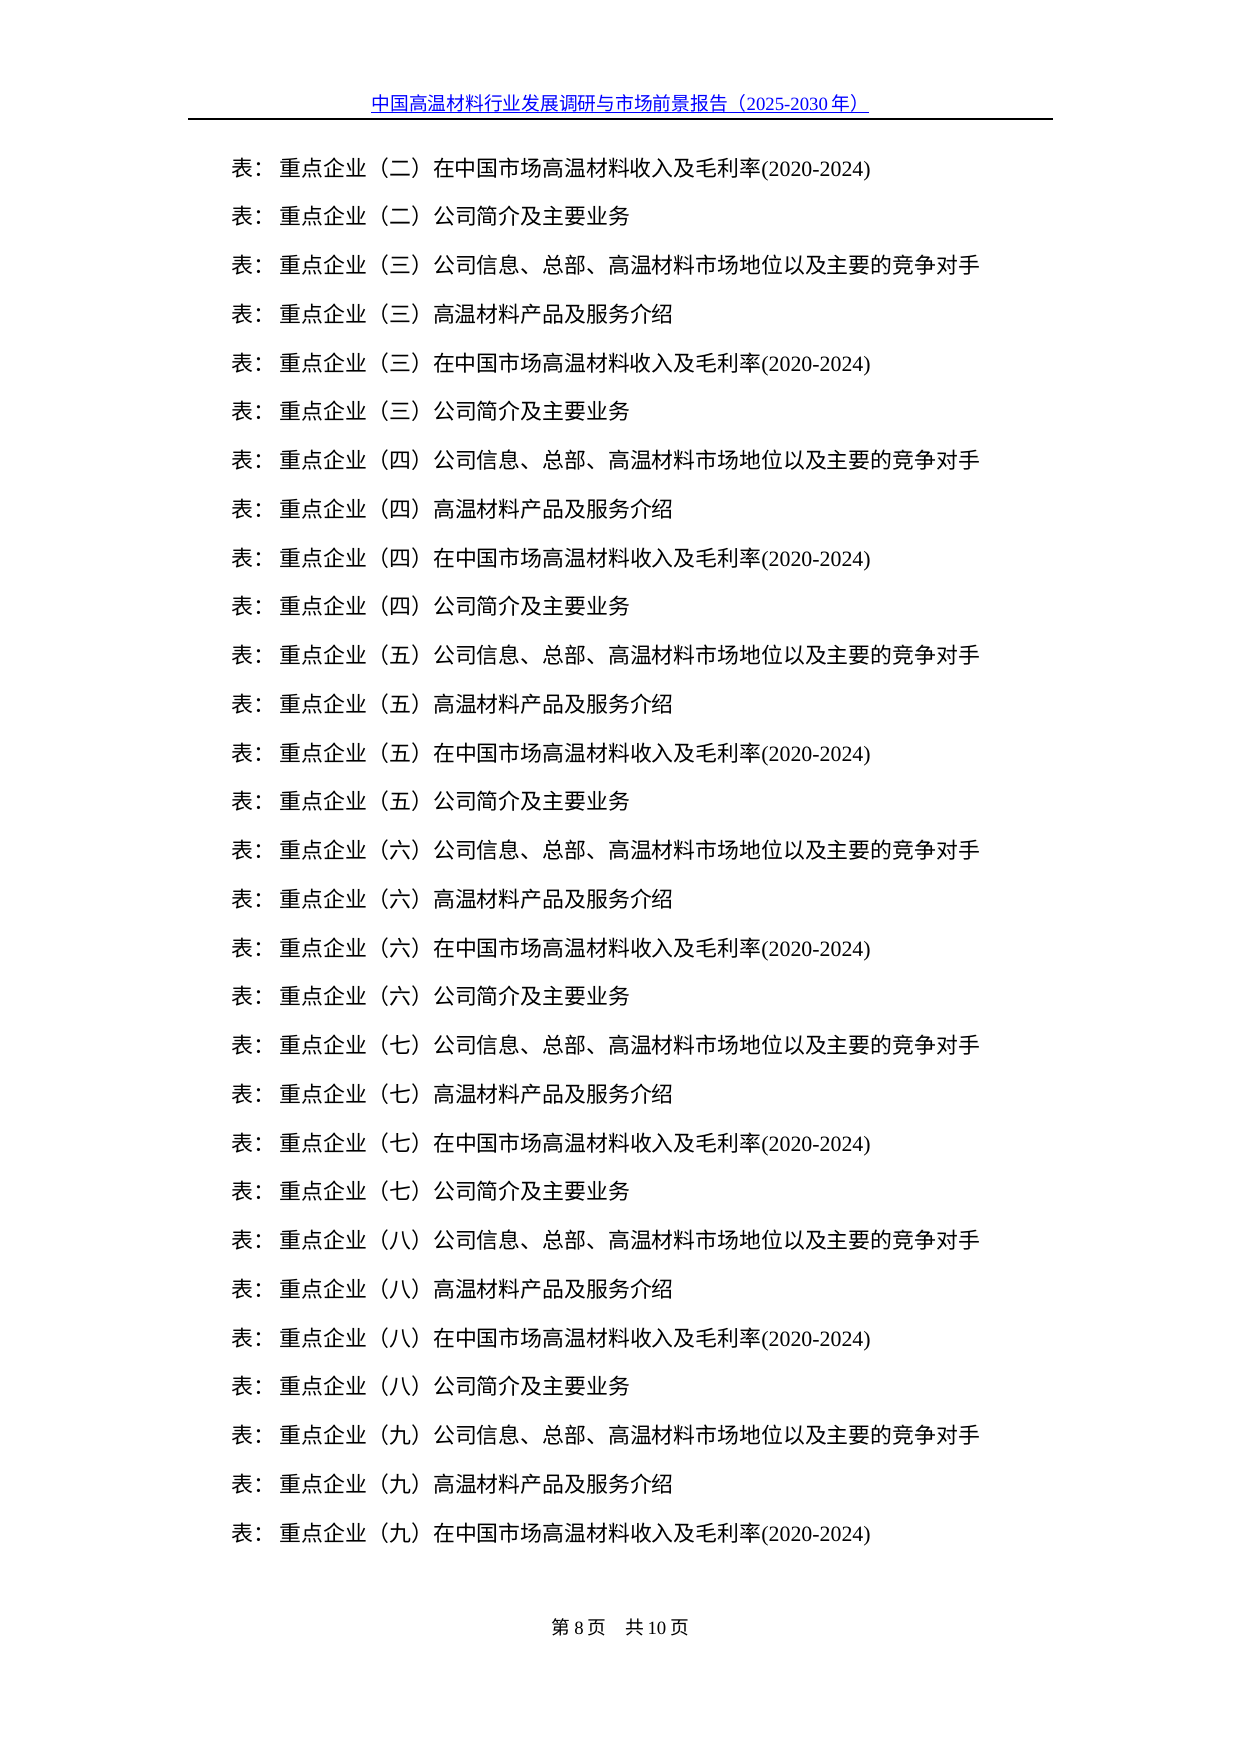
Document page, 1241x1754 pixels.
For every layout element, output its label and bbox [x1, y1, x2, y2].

text [187, 150, 1053, 1548]
